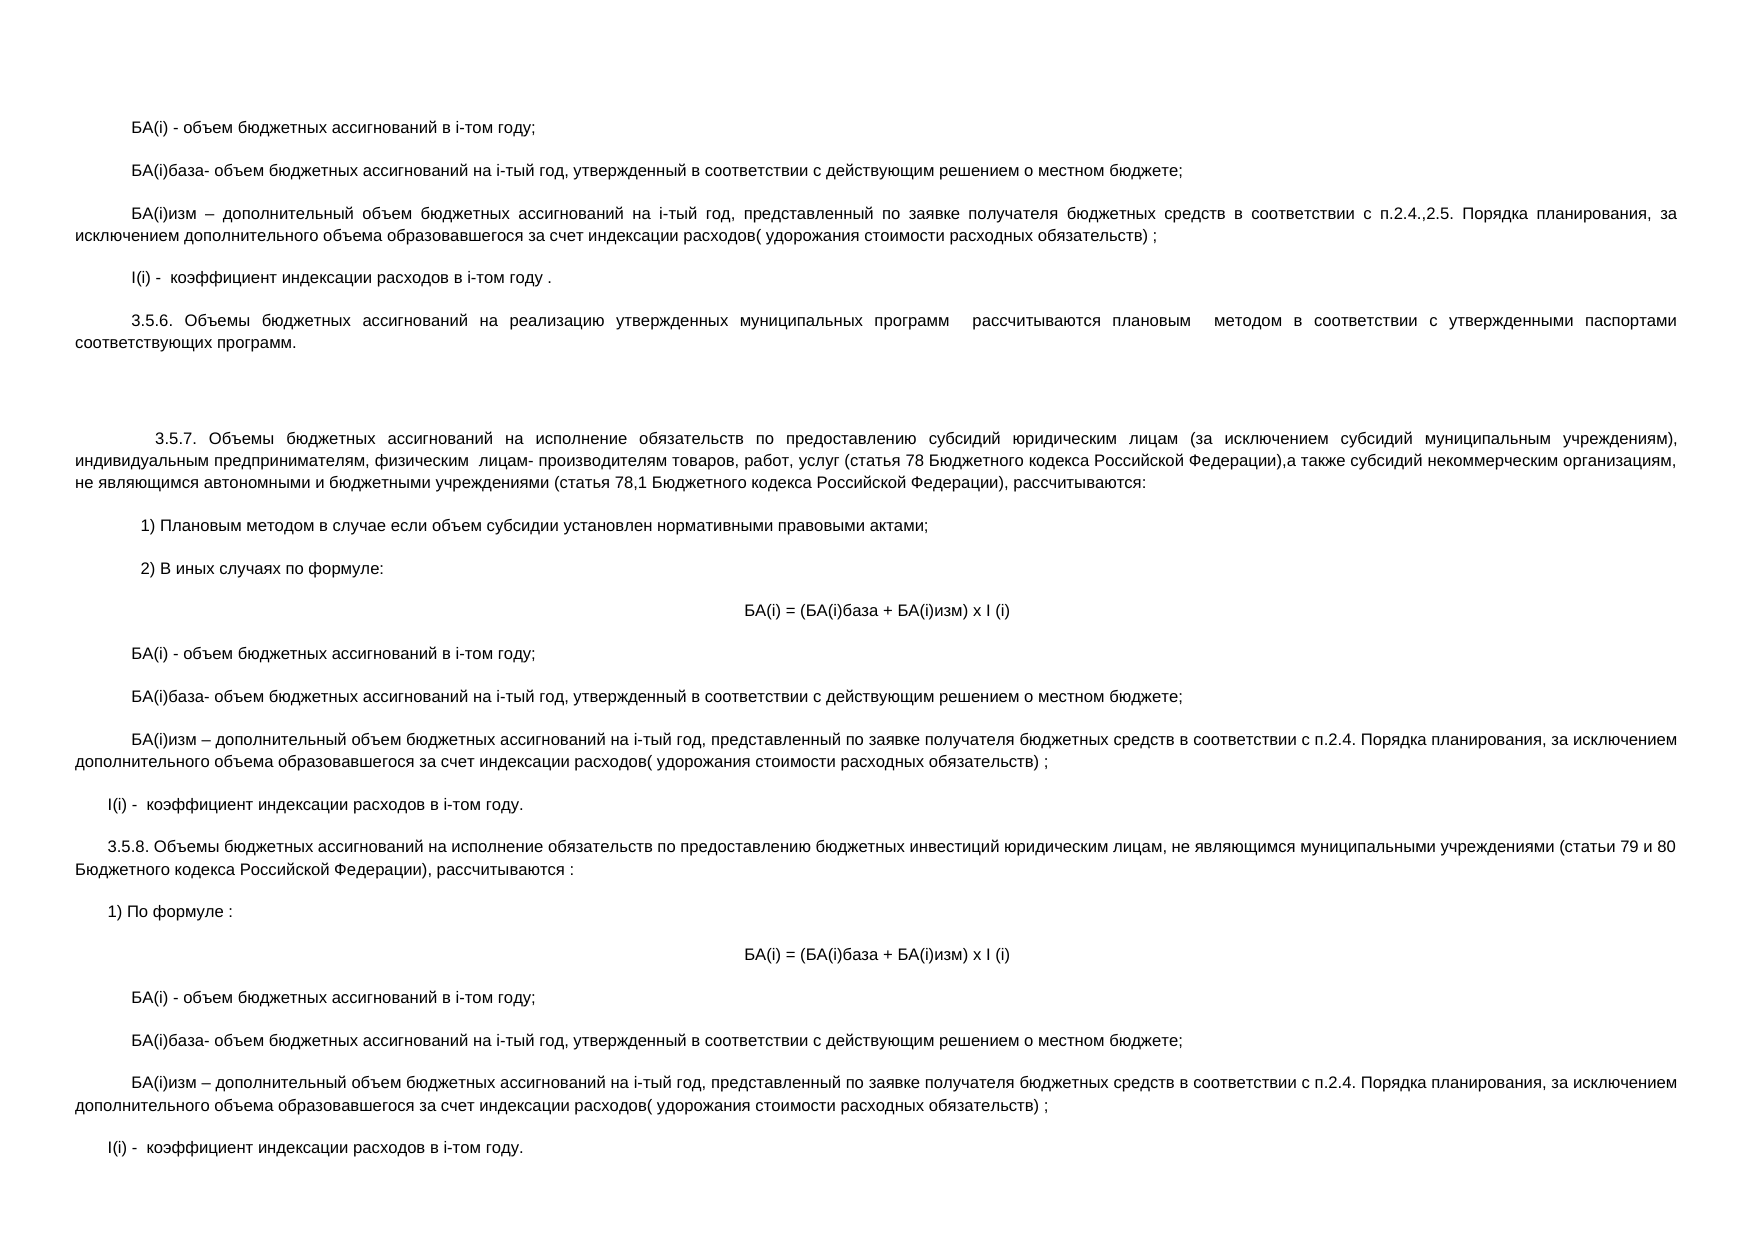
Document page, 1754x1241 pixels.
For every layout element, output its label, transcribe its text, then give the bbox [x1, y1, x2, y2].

text БА(i)изм – дополнительный объем бюджетных ассигнований на i-тый год, представленный по заявке получателя бюджетных средств в соответствии с п.2.4. Порядка планирования, за исключением дополнительного объема образовавшегося за счет индексации расходов( удорожания стоимости расходных обязательств) ; [75, 730, 1679, 771]
text 3.5.8. Объемы бюджетных ассигнований на исполнение обязательств по предоставлению бюджетных инвестиций юридическим лицам, не являющимся муниципальными учреждениями (статьи 79 и 80 Бюджетного кодекса Российской Федерации), рассчитываются : [75, 837, 1679, 878]
text 2) В иных случаях по формуле: [75, 558, 1679, 578]
text I(i) - коэффициент индексации расходов в i-том году. [75, 1138, 1679, 1157]
text 1) Плановым методом в случае если объем субсидии установлен нормативными правовыми актами; [75, 516, 1679, 535]
text БА(i)база- объем бюджетных ассигнований на i-тый год, утвержденный в соответствии с действующим решением о местном бюджете; [75, 1031, 1679, 1050]
text I(i) - коэффициент индексации расходов в i-том году. [75, 794, 1679, 814]
text 3.5.6. Объемы бюджетных ассигнований на реализацию утвержденных муниципальных программ рассчитываются плановым методом в соответствии с утвержденными паспортами соответствующих программ. [75, 311, 1679, 352]
text БА(i)изм – дополнительный объем бюджетных ассигнований на i-тый год, представленный по заявке получателя бюджетных средств в соответствии с п.2.4. Порядка планирования, за исключением дополнительного объема образовавшегося за счет индексации расходов( удорожания стоимости расходных обязательств) ; [75, 1073, 1679, 1114]
text БА(i) = (БА(i)база + БА(i)изм) х I (i) [75, 945, 1679, 964]
text I(i) - коэффициент индексации расходов в i-том году . [75, 268, 1679, 287]
text БА(i) = (БА(i)база + БА(i)изм) х I (i) [75, 601, 1679, 620]
text 3.5.7. Объемы бюджетных ассигнований на исполнение обязательств по предоставлению субсидий юридическим лицам (за исключением субсидий муниципальным учреждениям), индивидуальным предпринимателям, физическим лицам- производителям товаров, работ, услуг (статья 78 Бюджетного кодекса Российской Федерации),а также субсидий некоммерческим организациям, не являющимся автономными и бюджетными учреждениями (статья 78,1 Бюджетного кодекса Российской Федерации), рассчитываются: [75, 429, 1679, 492]
text БА(i) - объем бюджетных ассигнований в i-том году; [75, 988, 1679, 1007]
text 1) По формуле : [75, 902, 1679, 921]
text БА(i) - объем бюджетных ассигнований в i-том году; [75, 644, 1679, 663]
text БА(i) - объем бюджетных ассигнований в i-том году; [75, 118, 1679, 137]
text БА(i)изм – дополнительный объем бюджетных ассигнований на i-тый год, представленный по заявке получателя бюджетных средств в соответствии с п.2.4.,2.5. Порядка планирования, за исключением дополнительного объема образовавшегося за счет индексации расходов( удорожания стоимости расходных обязательств) ; [75, 203, 1679, 244]
text БА(i)база- объем бюджетных ассигнований на i-тый год, утвержденный в соответствии с действующим решением о местном бюджете; [75, 687, 1679, 706]
text БА(i)база- объем бюджетных ассигнований на i-тый год, утвержденный в соответствии с действующим решением о местном бюджете; [75, 161, 1679, 180]
